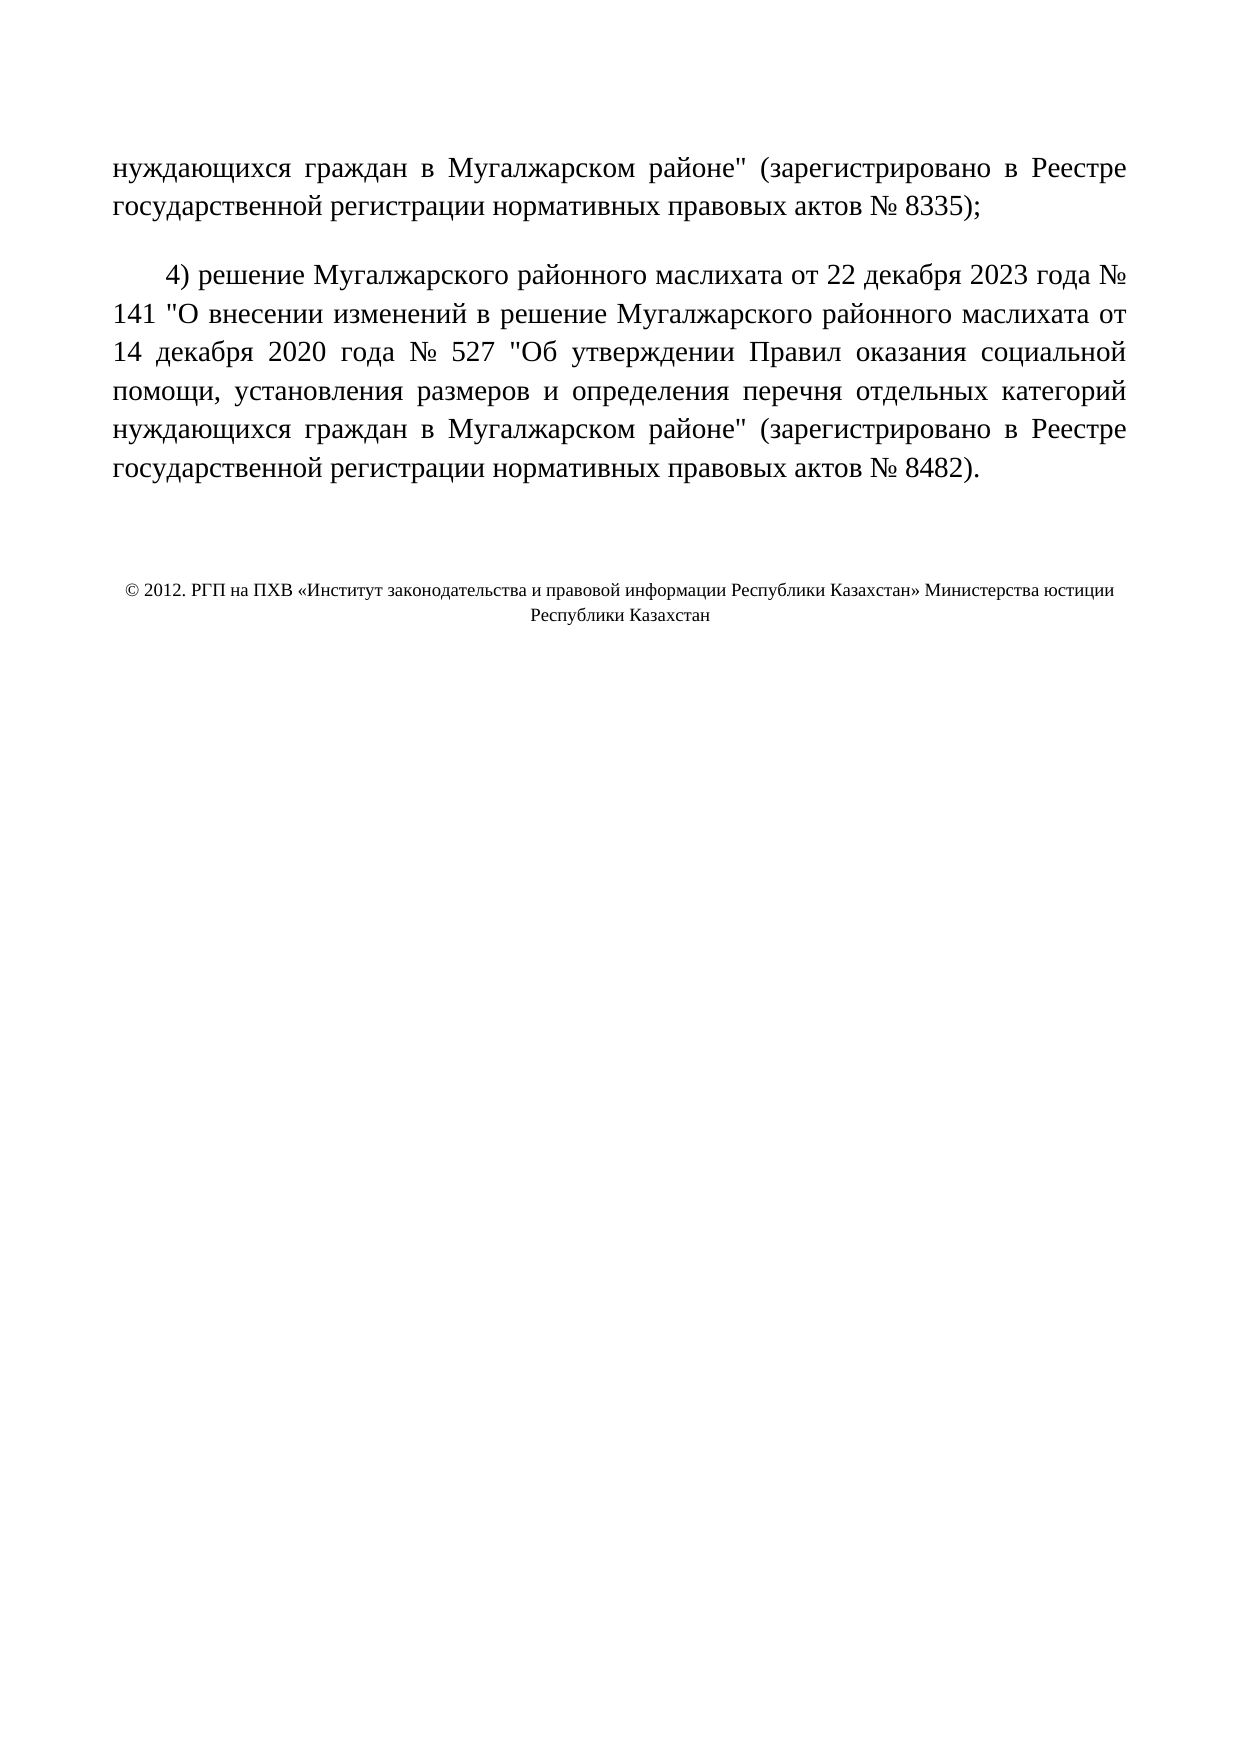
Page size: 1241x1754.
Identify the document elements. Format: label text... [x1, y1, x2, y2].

text 4) решение Мугалжарского районного маслихата от 22 декабря 2023 года № 141 "О внесении изменений в решение Мугалжарского районного маслихата от 14 декабря 2020 года № 527 "Об утверждении Правил оказания социальной помощи, установления размеров и определения перечня отдельных категорий нуждающихся граждан в Мугалжарском районе" (зарегистрировано в Реестре государственной регистрации нормативных правовых актов № 8482). [112, 257, 1128, 483]
text © 2012. РГП на ПХВ «Институт законодательства и правовой информации Республики Казахстан» Министерства юстиции Республики Казахстан [112, 579, 1128, 626]
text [112, 150, 1128, 222]
